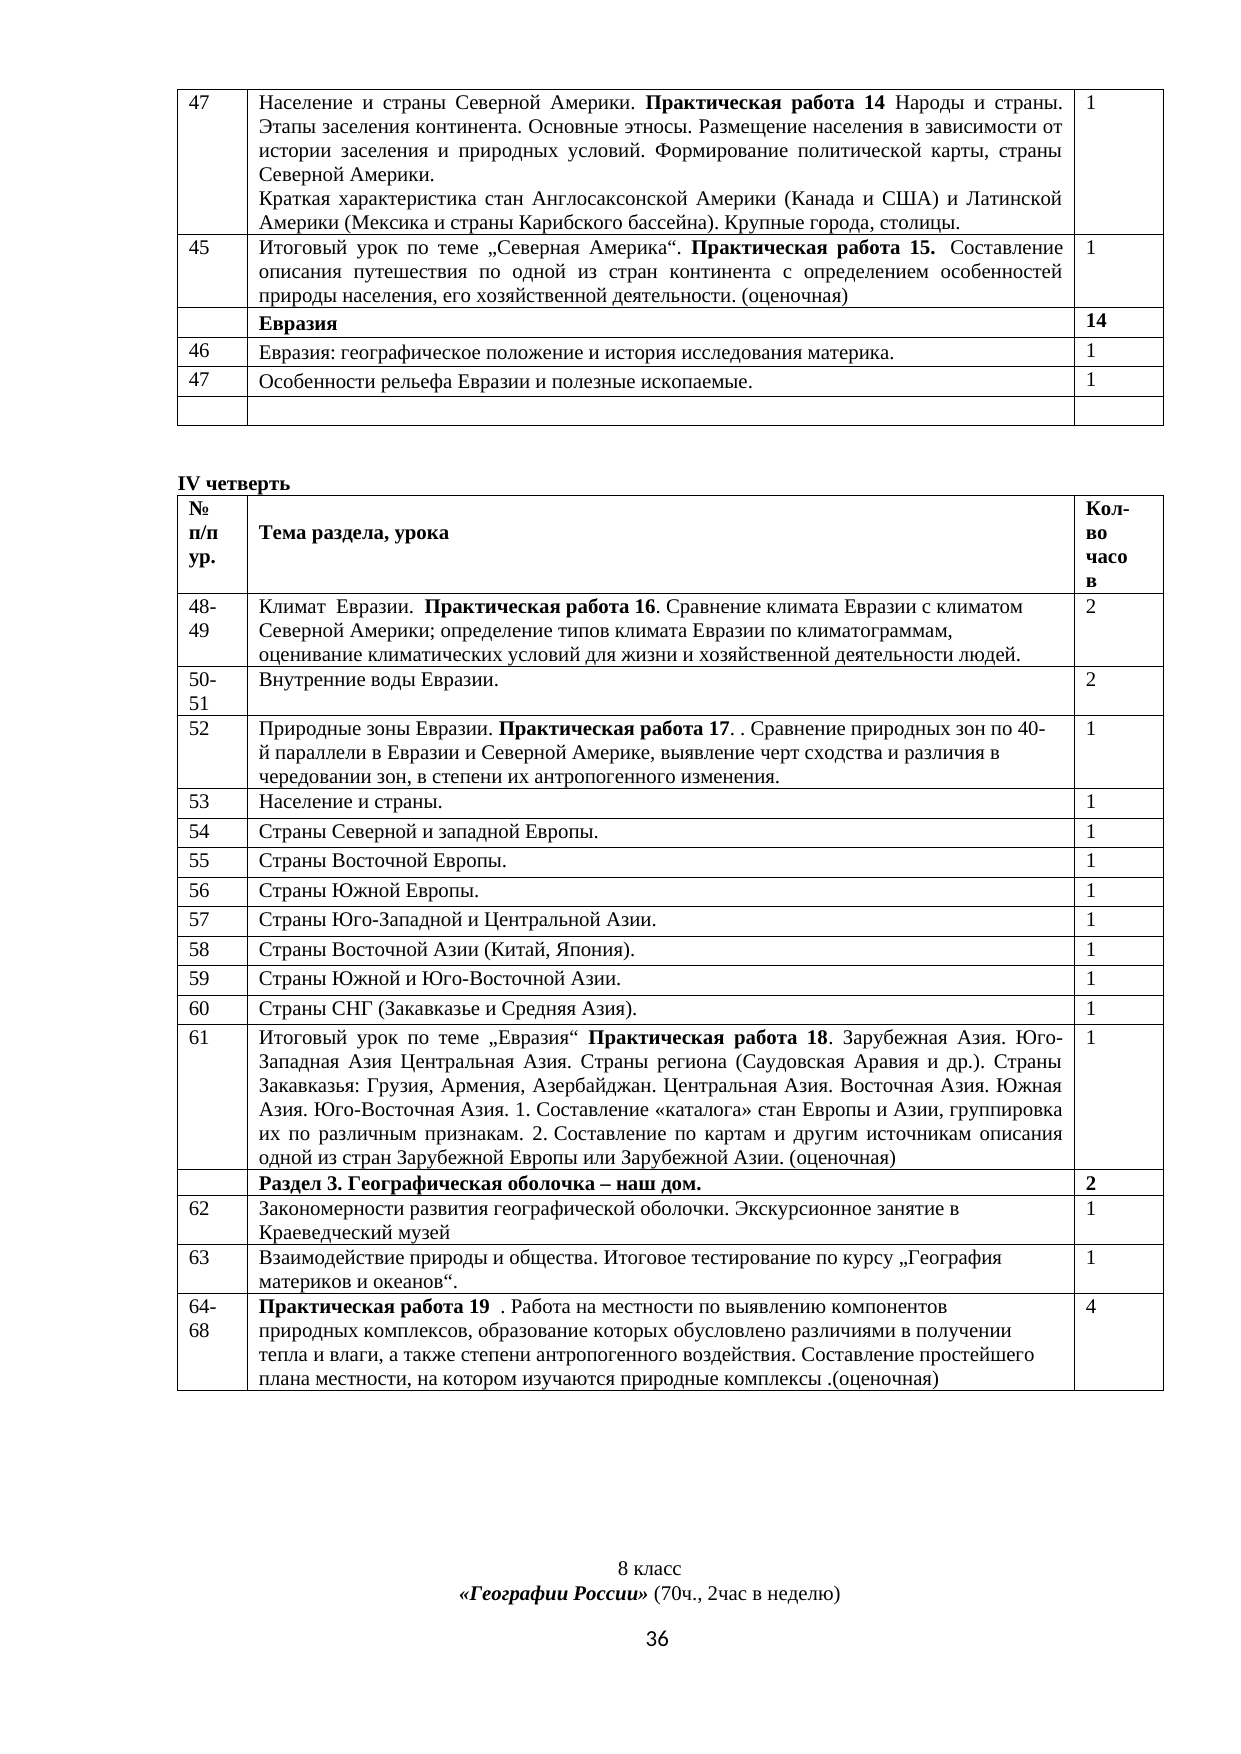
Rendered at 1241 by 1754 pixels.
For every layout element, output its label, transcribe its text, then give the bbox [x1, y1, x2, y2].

table_cell 47 [178, 90, 247, 234]
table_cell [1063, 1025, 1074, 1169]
table_cell 1 [1075, 235, 1163, 307]
table_cell 1 [1075, 716, 1163, 788]
table_cell 1 [1075, 338, 1163, 366]
table_cell Евразия: географическое положение и история исследования материка. [248, 338, 1074, 366]
table_cell 62 [178, 1196, 247, 1244]
table_cell Раздел 3. Географическая оболочка – наш дом. [248, 1170, 1074, 1194]
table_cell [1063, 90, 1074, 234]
table_cell 1 [1075, 937, 1163, 965]
table_cell 4 [1075, 1294, 1163, 1390]
text 8 класс [177, 1556, 1122, 1580]
table_cell Взаимодействие природы и общества. Итоговое тестирование по курсу „География материков и океанов“. [248, 1245, 1074, 1293]
table_cell 1 [1075, 819, 1163, 847]
table_cell 1 [1075, 1196, 1163, 1244]
table_cell Закономерности развития географической оболочки. Экскурсионное занятие в Краеведческий музей [248, 1196, 1074, 1244]
table_cell 1 [1075, 848, 1163, 877]
table_cell 1 [1075, 1025, 1163, 1169]
table_cell Страны Северной и западной Европы. [248, 819, 1074, 847]
table_cell 2 [1075, 667, 1163, 715]
table_cell Природные зоны Евразии. Практическая работа 17. . Сравнение природных зон по 40-й параллели в Евразии и Северной Америке, выявление черт сходства и различия в чередовании зон, в степени их антропогенного изменения. [248, 716, 1074, 788]
table_cell 59 [178, 966, 247, 994]
table_cell 53 [178, 789, 247, 818]
table_cell [178, 397, 247, 425]
table_cell 60 [178, 996, 247, 1024]
table_cell 55 [178, 848, 247, 877]
table_cell [1075, 397, 1163, 425]
table_cell Страны Восточной Азии (Китай, Япония). [248, 937, 1074, 965]
table_cell 45 [178, 235, 247, 307]
table_cell Климат Евразии. Практическая работа 16. Сравнение климата Евразии с климатом Северной Америки; определение типов климата Евразии по климатограммам, оценивание климатических условий для жизни и хозяйственной деятельности людей. [248, 594, 1074, 666]
table_cell 47 [178, 367, 247, 396]
table_cell Страны СНГ (Закавказье и Средняя Азия). [248, 996, 1074, 1024]
table_cell 46 [178, 338, 247, 366]
table_cell Страны Южной Европы. [248, 878, 1074, 906]
table_cell 54 [178, 819, 247, 847]
table_cell [178, 1170, 247, 1194]
table_cell 48-49 [178, 594, 247, 666]
table_cell 1 [1075, 996, 1163, 1024]
table_cell 57 [178, 907, 247, 936]
table_header Тема раздела, урока [248, 496, 1074, 592]
table_cell 1 [1075, 878, 1163, 906]
table_cell 2 [1075, 594, 1163, 666]
table_cell 64-68 [178, 1294, 247, 1390]
table_cell 1 [1075, 907, 1163, 936]
table_cell Страны Юго-Западной и Центральной Азии. [248, 907, 1074, 936]
table_cell Население и страны. [248, 789, 1074, 818]
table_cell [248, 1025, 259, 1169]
table_cell Особенности рельефа Евразии и полезные ископаемые. [248, 367, 1074, 396]
table_cell [178, 308, 247, 337]
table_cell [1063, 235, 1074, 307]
table_cell [248, 397, 1074, 425]
table_cell 63 [178, 1245, 247, 1293]
table_cell 1 [1075, 90, 1163, 234]
table_cell 1 [1075, 367, 1163, 396]
table_cell Внутренние воды Евразии. [248, 667, 1074, 715]
table_cell 1 [1075, 966, 1163, 994]
table_cell 1 [1075, 789, 1163, 818]
text «Географии России» (70ч., 2час в неделю) [177, 1580, 1122, 1604]
table_cell 61 [178, 1025, 247, 1169]
table_cell 58 [178, 937, 247, 965]
text IV четверть [177, 471, 1122, 495]
table_cell 14 [1075, 308, 1163, 337]
table_cell 52 [178, 716, 247, 788]
table_cell Евразия [248, 308, 1074, 337]
table_cell Практическая работа 19 . Работа на местности по выявлению компонентов природных комплексов, образование которых обусловлено различиями в получении тепла и влаги, а также степени антропогенного воздействия. Составление простейшего плана местности, на котором изучаются природные комплексы .(оценочная) [248, 1294, 1074, 1390]
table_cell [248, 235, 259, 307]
table_cell 50-51 [178, 667, 247, 715]
table_cell 1 [1075, 1245, 1163, 1293]
table_header № п/п ур. [178, 496, 247, 592]
table_header Кол-во часов [1075, 496, 1163, 592]
table_cell Страны Восточной Европы. [248, 848, 1074, 877]
table_cell Страны Южной и Юго-Восточной Азии. [248, 966, 1074, 994]
table_cell 2 [1075, 1170, 1163, 1194]
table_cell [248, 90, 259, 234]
table_cell 56 [178, 878, 247, 906]
